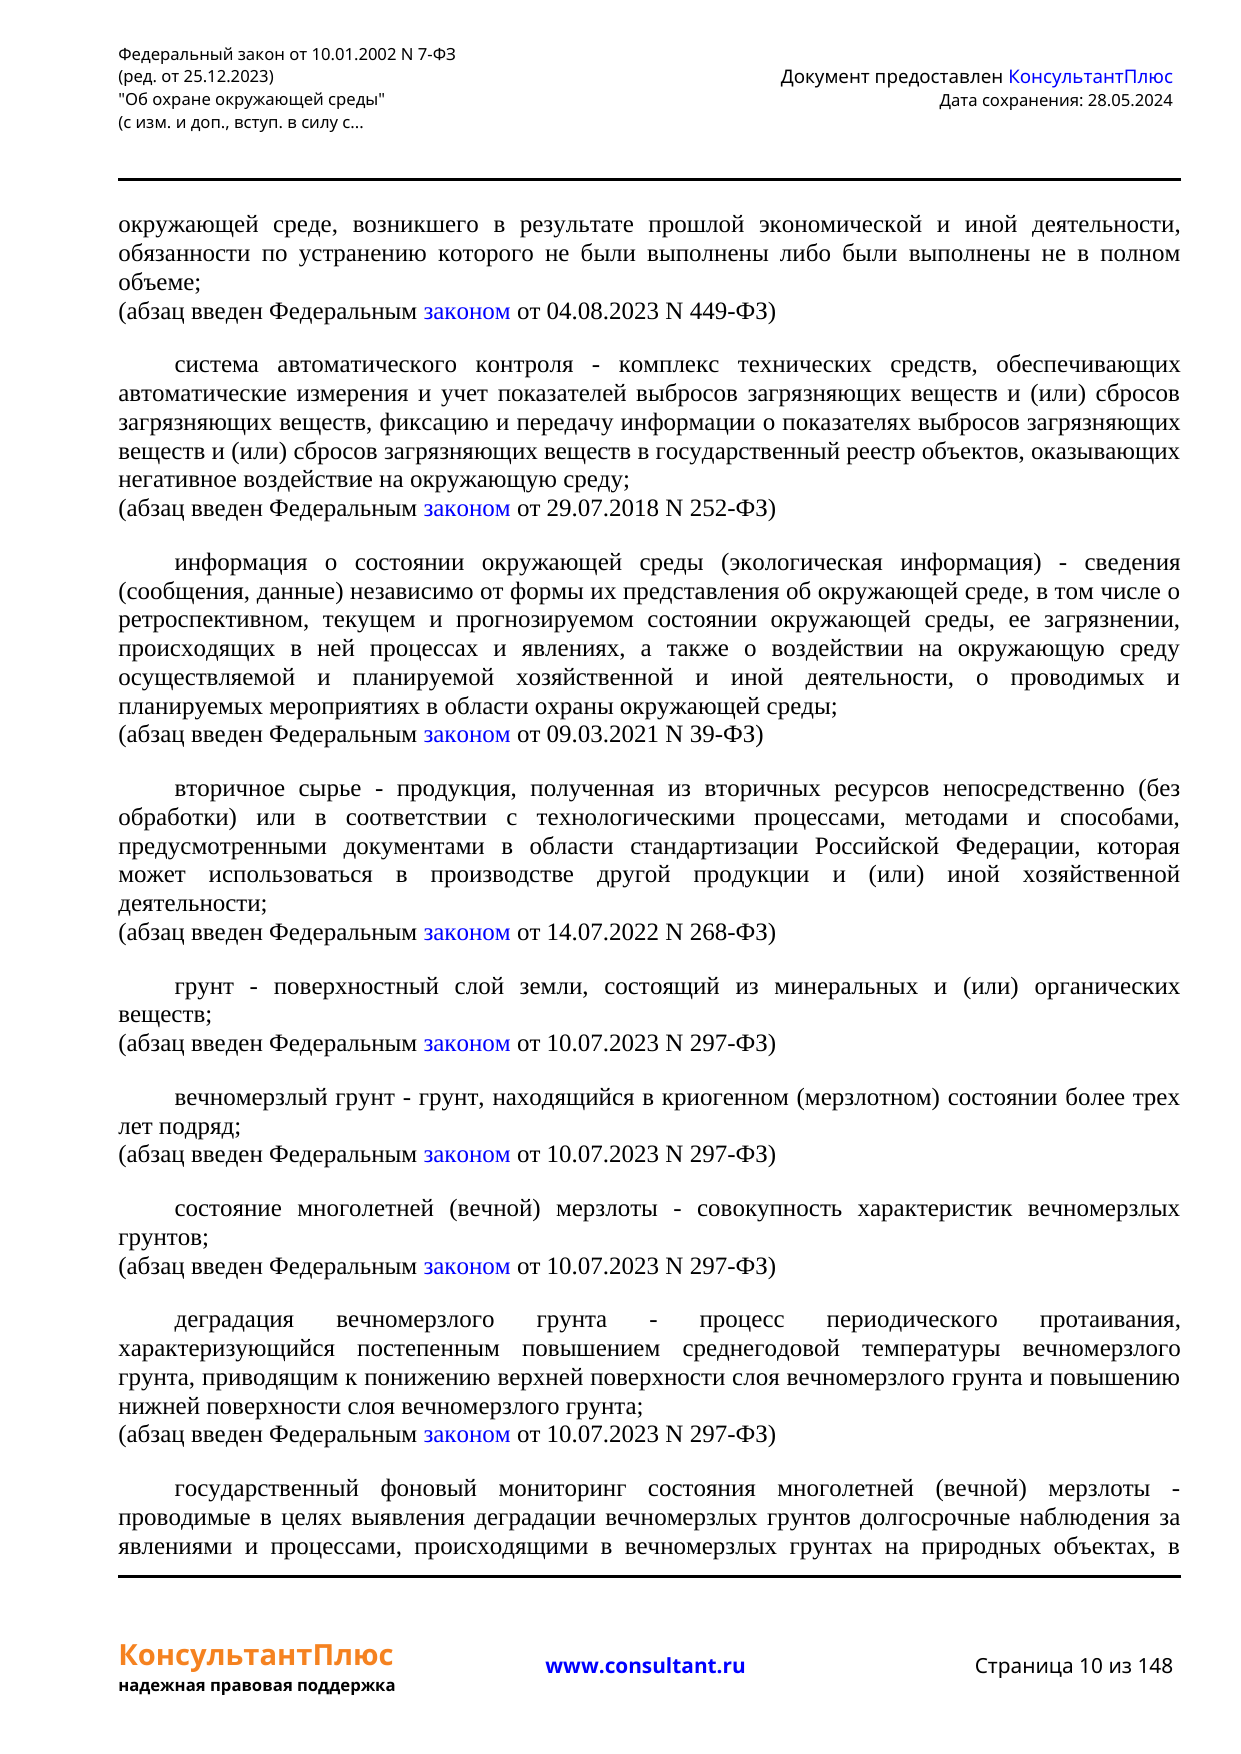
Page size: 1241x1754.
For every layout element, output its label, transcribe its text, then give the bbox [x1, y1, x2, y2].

text состояние многолетней (вечной) мерзлоты - совокупность характеристик вечномерзлых грунтов; [118, 1193, 1181, 1251]
text (абзац введен Федеральным законом от 09.03.2021 N 39-ФЗ) [118, 719, 1181, 748]
text вечномерзлый грунт - грунт, находящийся в криогенном (мерзлотном) состоянии более трех лет подряд; [118, 1082, 1181, 1139]
text (абзац введен Федеральным законом от 04.08.2023 N 449-ФЗ) [118, 296, 1181, 324]
text (абзац введен Федеральным законом от 10.07.2023 N 297-ФЗ) [118, 1251, 1181, 1279]
text информация о состоянии окружающей среды (экологическая информация) - сведения (сообщения, данные) независимо от формы их представления об окружающей среде, в том числе о ретроспективном, текущем и прогнозируемом состоянии окружающей среды, ее загрязнении, происходящих в ней процессах и явлениях, а также о воздействии на окружающую среду осуществляемой и планируемой хозяйственной и иной деятельности, о проводимых и планируемых мероприятиях в области охраны окружающей среды; [118, 547, 1181, 719]
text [118, 209, 1181, 296]
text (абзац введен Федеральным законом от 10.07.2023 N 297-ФЗ) [118, 1419, 1181, 1448]
text деградация вечномерзлого грунта - процесс периодического протаивания, характеризующийся постепенным повышением среднегодовой температуры вечномерзлого грунта, приводящим к понижению верхней поверхности слоя вечномерзлого грунта и повышению нижней поверхности слоя вечномерзлого грунта; [118, 1304, 1181, 1419]
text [118, 1473, 1181, 1559]
text вторичное сырье - продукция, полученная из вторичных ресурсов непосредственно (без обработки) или в соответствии с технологическими процессами, методами и способами, предусмотренными документами в области стандартизации Российской Федерации, которая может использоваться в производстве другой продукции и (или) иной хозяйственной деятельности; [118, 773, 1181, 917]
text (абзац введен Федеральным законом от 10.07.2023 N 297-ФЗ) [118, 1139, 1181, 1168]
text (абзац введен Федеральным законом от 14.07.2022 N 268-ФЗ) [118, 917, 1181, 946]
text (абзац введен Федеральным законом от 10.07.2023 N 297-ФЗ) [118, 1028, 1181, 1057]
text грунт - поверхностный слой земли, состоящий из минеральных и (или) органических веществ; [118, 971, 1181, 1028]
text система автоматического контроля - комплекс технических средств, обеспечивающих автоматические измерения и учет показателей выбросов загрязняющих веществ и (или) сбросов загрязняющих веществ, фиксацию и передачу информации о показателях выбросов загрязняющих веществ и (или) сбросов загрязняющих веществ в государственный реестр объектов, оказывающих негативное воздействие на окружающую среду; [118, 349, 1181, 493]
text (абзац введен Федеральным законом от 29.07.2018 N 252-ФЗ) [118, 493, 1181, 522]
